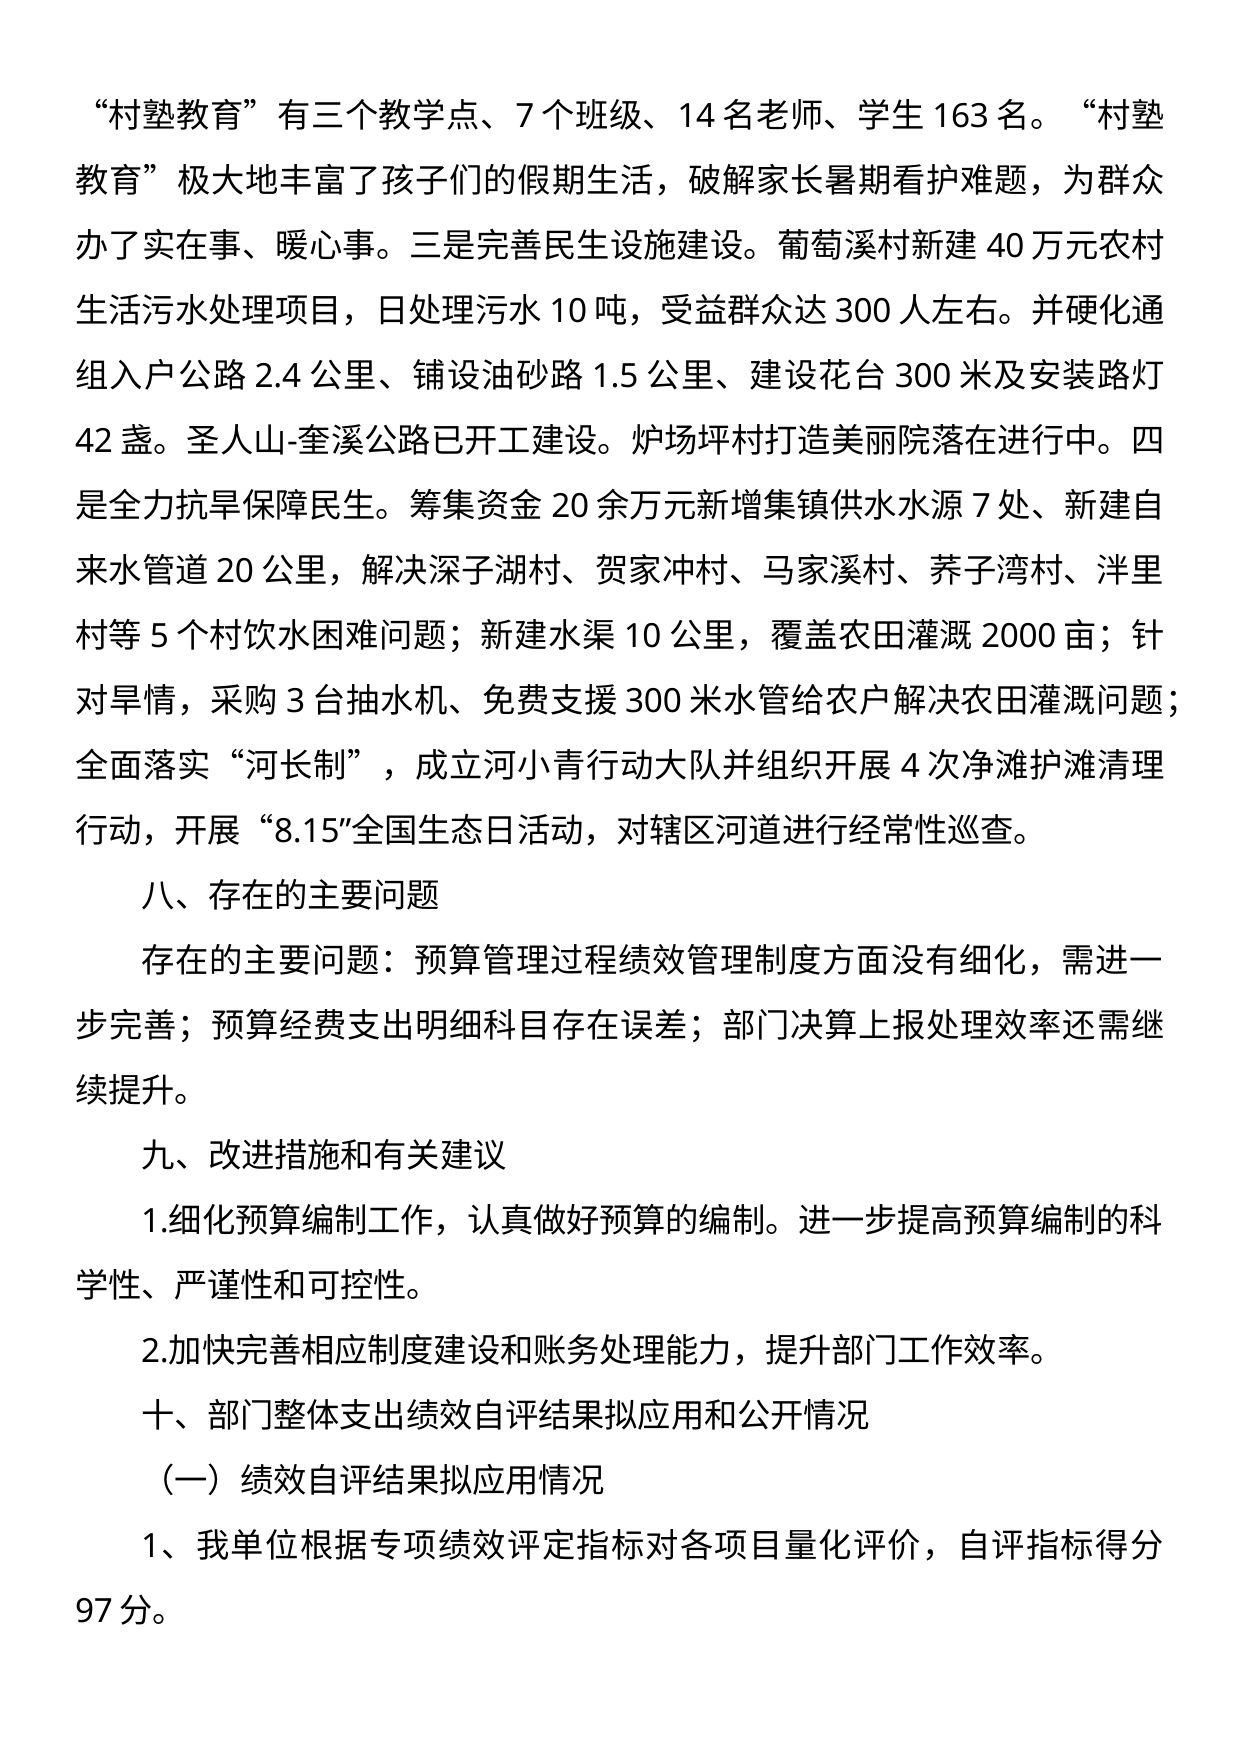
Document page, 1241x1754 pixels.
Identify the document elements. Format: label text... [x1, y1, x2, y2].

text 1.细化预算编制工作，认真做好预算的编制。进一步提高预算编制的科学性、严谨性和可控性。 [75, 1186, 1165, 1316]
text 十、部门整体支出绩效自评结果拟应用和公开情况 [75, 1381, 1165, 1446]
text 2.加快完善相应制度建设和账务处理能力，提升部门工作效率。 [75, 1316, 1165, 1381]
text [75, 81, 1165, 861]
text 九、改进措施和有关建议 [75, 1121, 1165, 1186]
text 1、我单位根据专项绩效评定指标对各项目量化评价，自评指标得分97分。 [75, 1511, 1165, 1641]
text （一）绩效自评结果拟应用情况 [75, 1446, 1165, 1511]
text 存在的主要问题：预算管理过程绩效管理制度方面没有细化，需进一步完善；预算经费支出明细科目存在误差；部门决算上报处理效率还需继续提升。 [75, 926, 1165, 1121]
text 八、存在的主要问题 [75, 861, 1165, 926]
